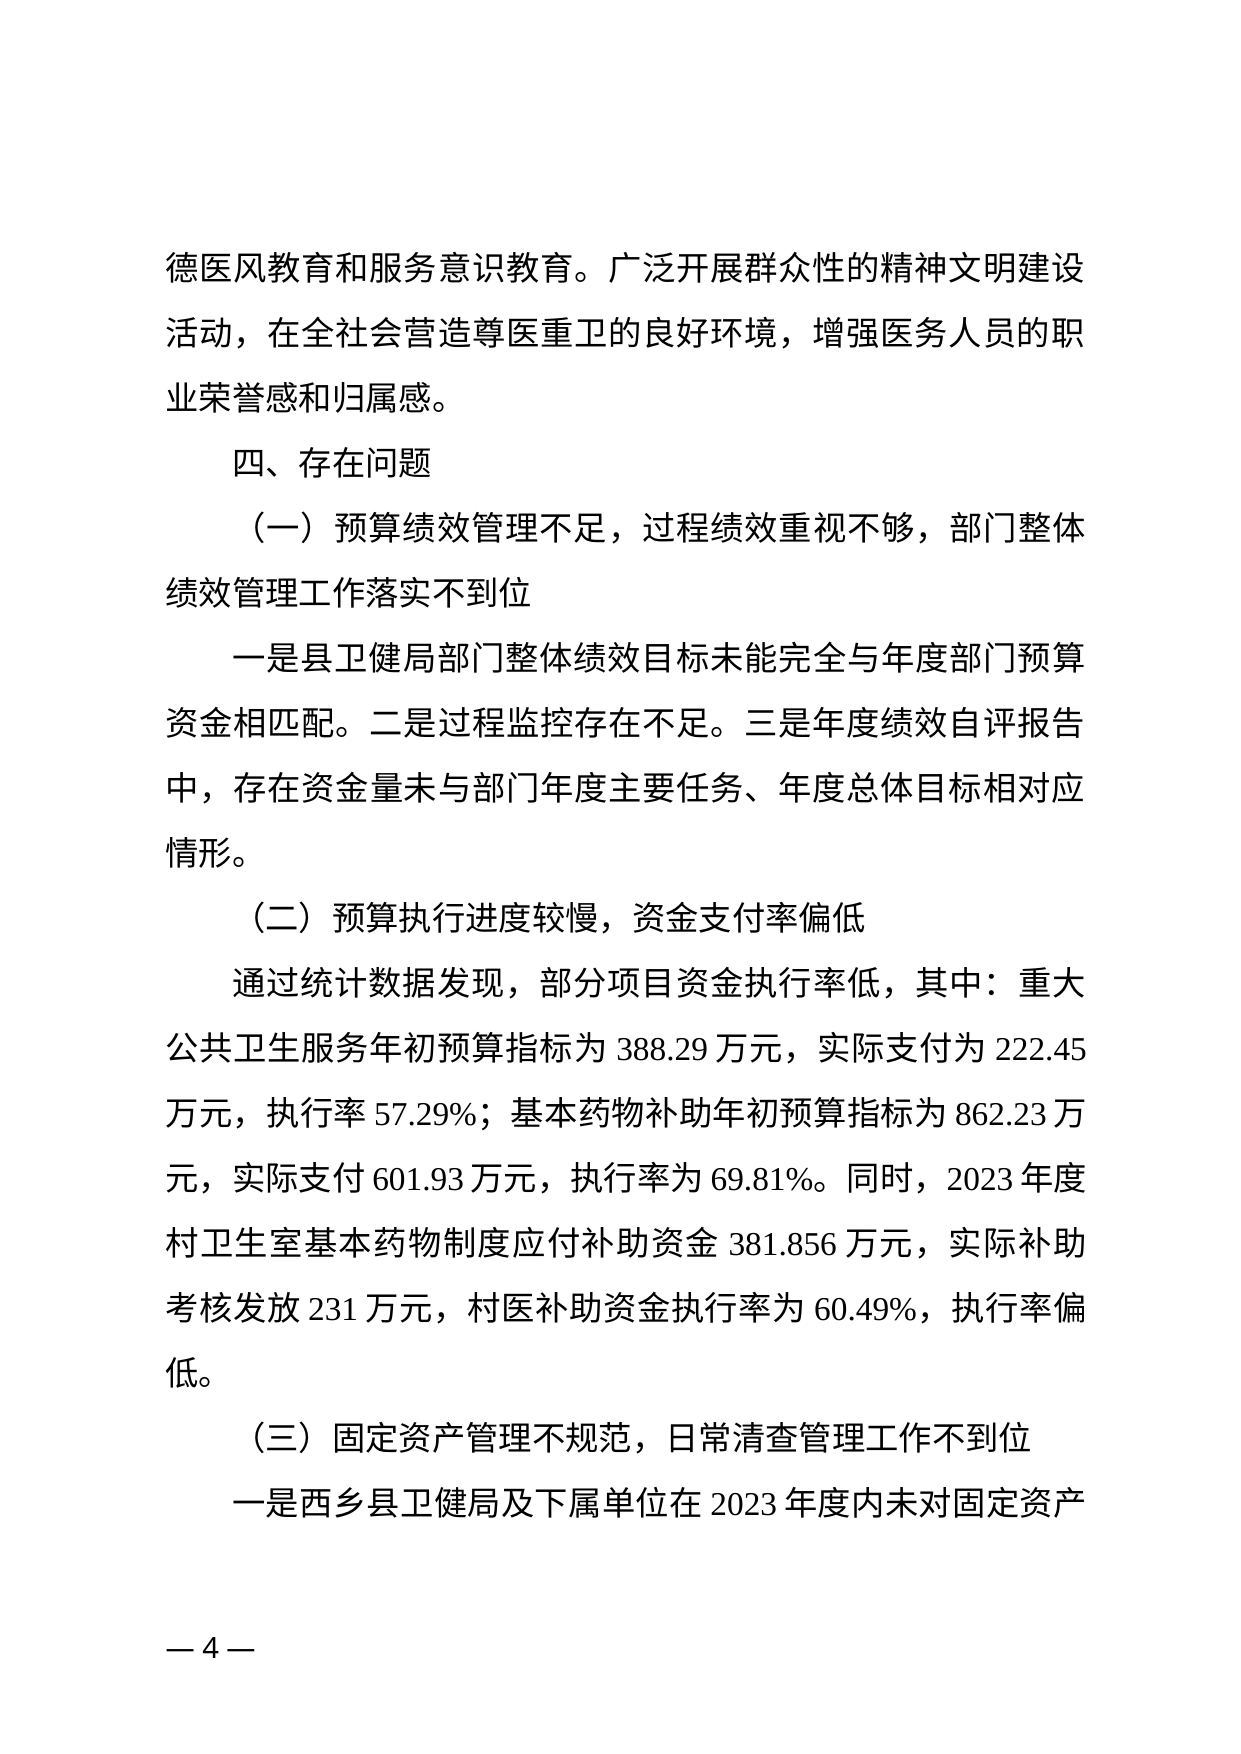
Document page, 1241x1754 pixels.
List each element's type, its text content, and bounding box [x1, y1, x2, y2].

text 一是县卫健局部门整体绩效目标未能完全与年度部门预算资金相匹配。二是过程监控存在不足。三是年度绩效自评报告中，存在资金量未与部门年度主要任务、年度总体目标相对应情形。 [165, 623, 1087, 883]
text （三）固定资产管理不规范，日常清查管理工作不到位 [165, 1403, 1087, 1468]
text 四、存在问题 [165, 428, 1087, 493]
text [165, 233, 1087, 428]
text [165, 1468, 1087, 1533]
text （二）预算执行进度较慢，资金支付率偏低 [165, 883, 1087, 948]
text 通过统计数据发现，部分项目资金执行率低，其中：重大公共卫生服务年初预算指标为388.29万元，实际支付为222.45万元，执行率57.29%；基本药物补助年初预算指标为862.23万元，实际支付601.93万元，执行率为69.81%。同时，2023年度村卫生室基本药物制度应付补助资金381.856万元，实际补助考核发放231万元，村医补助资金执行率为60.49%，执行率偏低。 [165, 948, 1087, 1403]
text （一）预算绩效管理不足，过程绩效重视不够，部门整体绩效管理工作落实不到位 [165, 493, 1087, 623]
